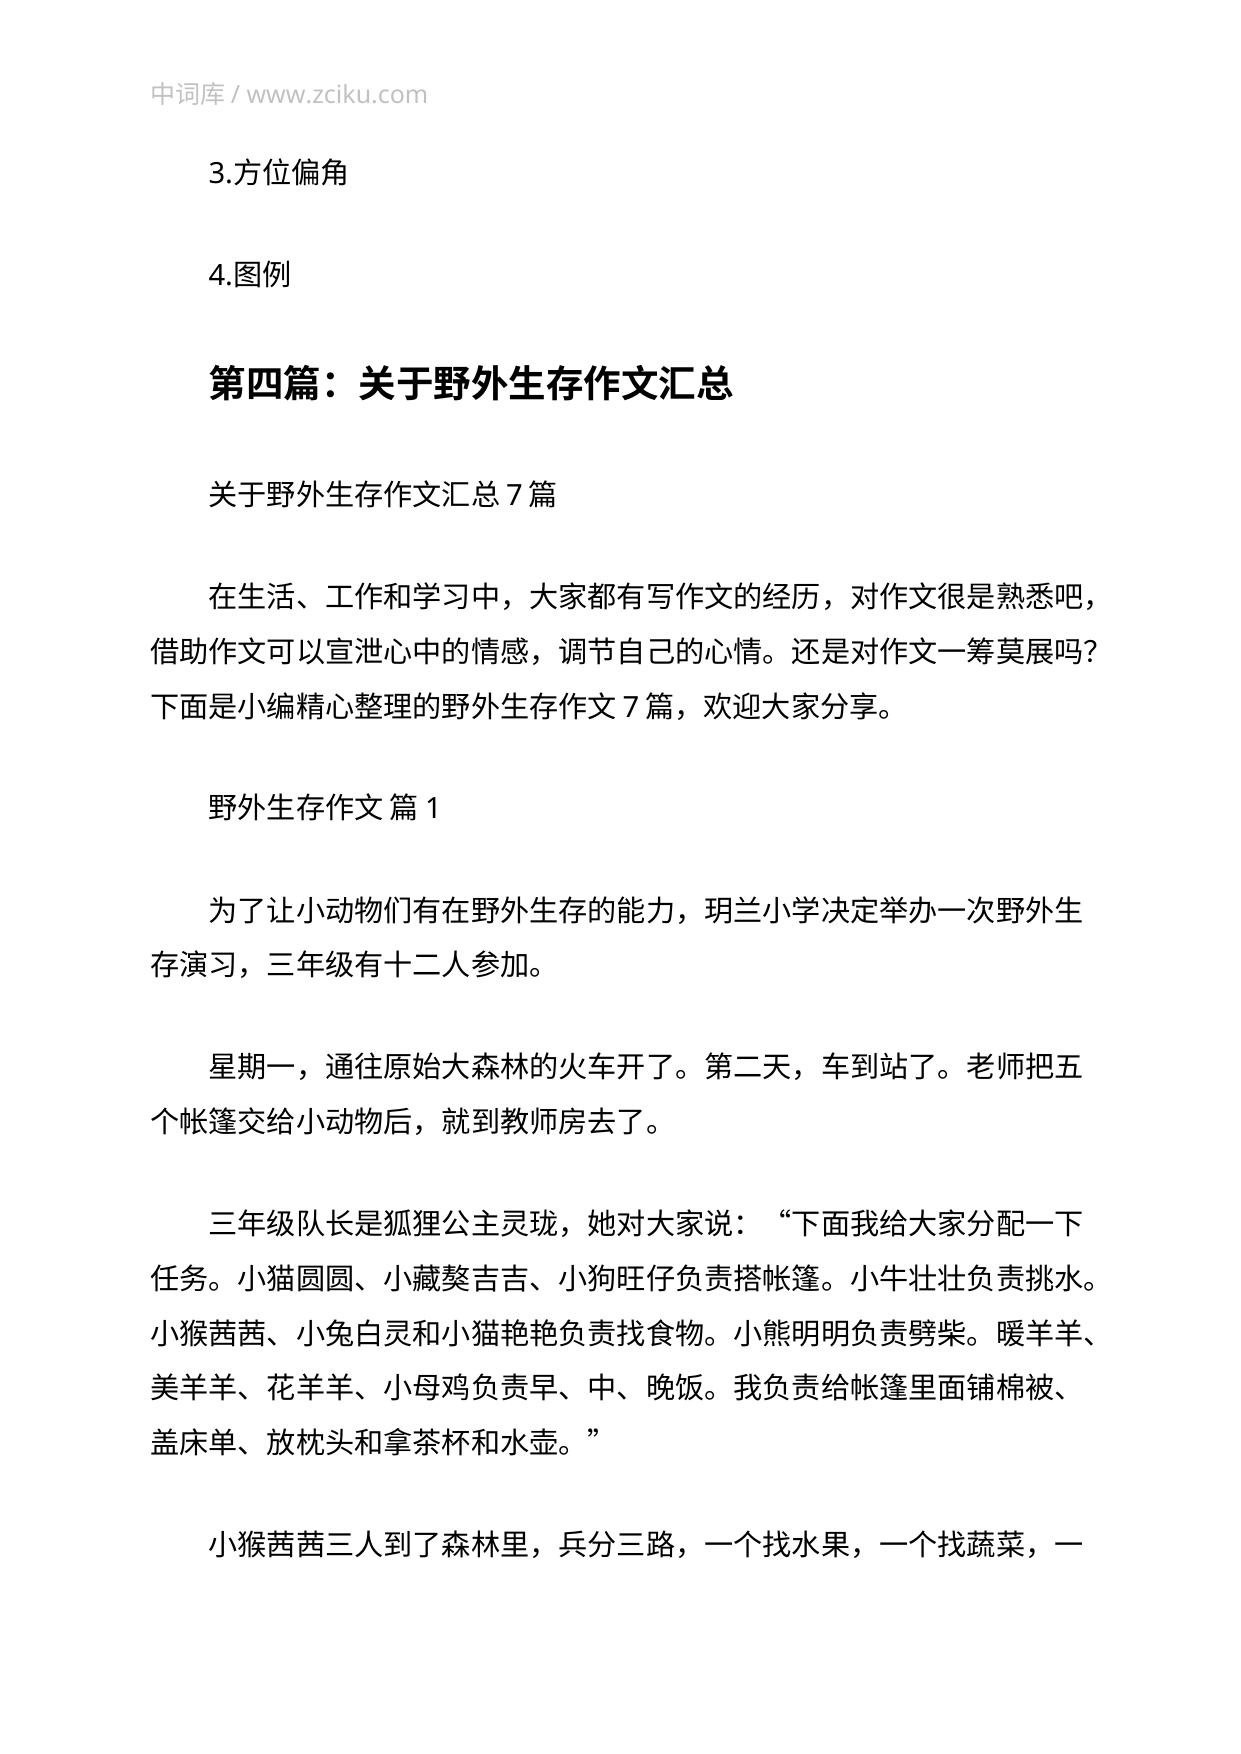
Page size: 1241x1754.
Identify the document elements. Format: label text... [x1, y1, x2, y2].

text 野外生存作文 篇1 [150, 785, 1090, 827]
text 在生活、工作和学习中，大家都有写作文的经历，对作文很是熟悉吧，借助作文可以宣泄心中的情感，调节自己的心情。还是对作文一筹莫展吗？下面是小编精心整理的野外生存作文7篇，欢迎大家分享。 [150, 573, 1090, 726]
text 3.方位偏角 [150, 150, 1090, 192]
text 关于野外生存作文汇总7篇 [150, 471, 1090, 514]
text 第四篇：关于野外生存作文汇总 [150, 354, 1090, 408]
text 三年级队长是狐狸公主灵珑，她对大家说：“下面我给大家分配一下任务。小猫圆圆、小藏獒吉吉、小狗旺仔负责搭帐篷。小牛壮壮负责挑水。小猴茜茜、小兔白灵和小猫艳艳负责找食物。小熊明明负责劈柴。暖羊羊、美羊羊、花羊羊、小母鸡负责早、中、晚饭。我负责给帐篷里面铺棉被、盖床单、放枕头和拿茶杯和水壶。” [150, 1200, 1090, 1462]
text 为了让小动物们有在野外生存的能力，玥兰小学决定举办一次野外生存演习，三年级有十二人参加。 [150, 887, 1090, 984]
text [150, 1522, 1090, 1564]
text 星期一，通往原始大森林的火车开了。第二天，车到站了。老师把五个帐篷交给小动物后，就到教师房去了。 [150, 1044, 1090, 1141]
text 4.图例 [150, 252, 1090, 294]
